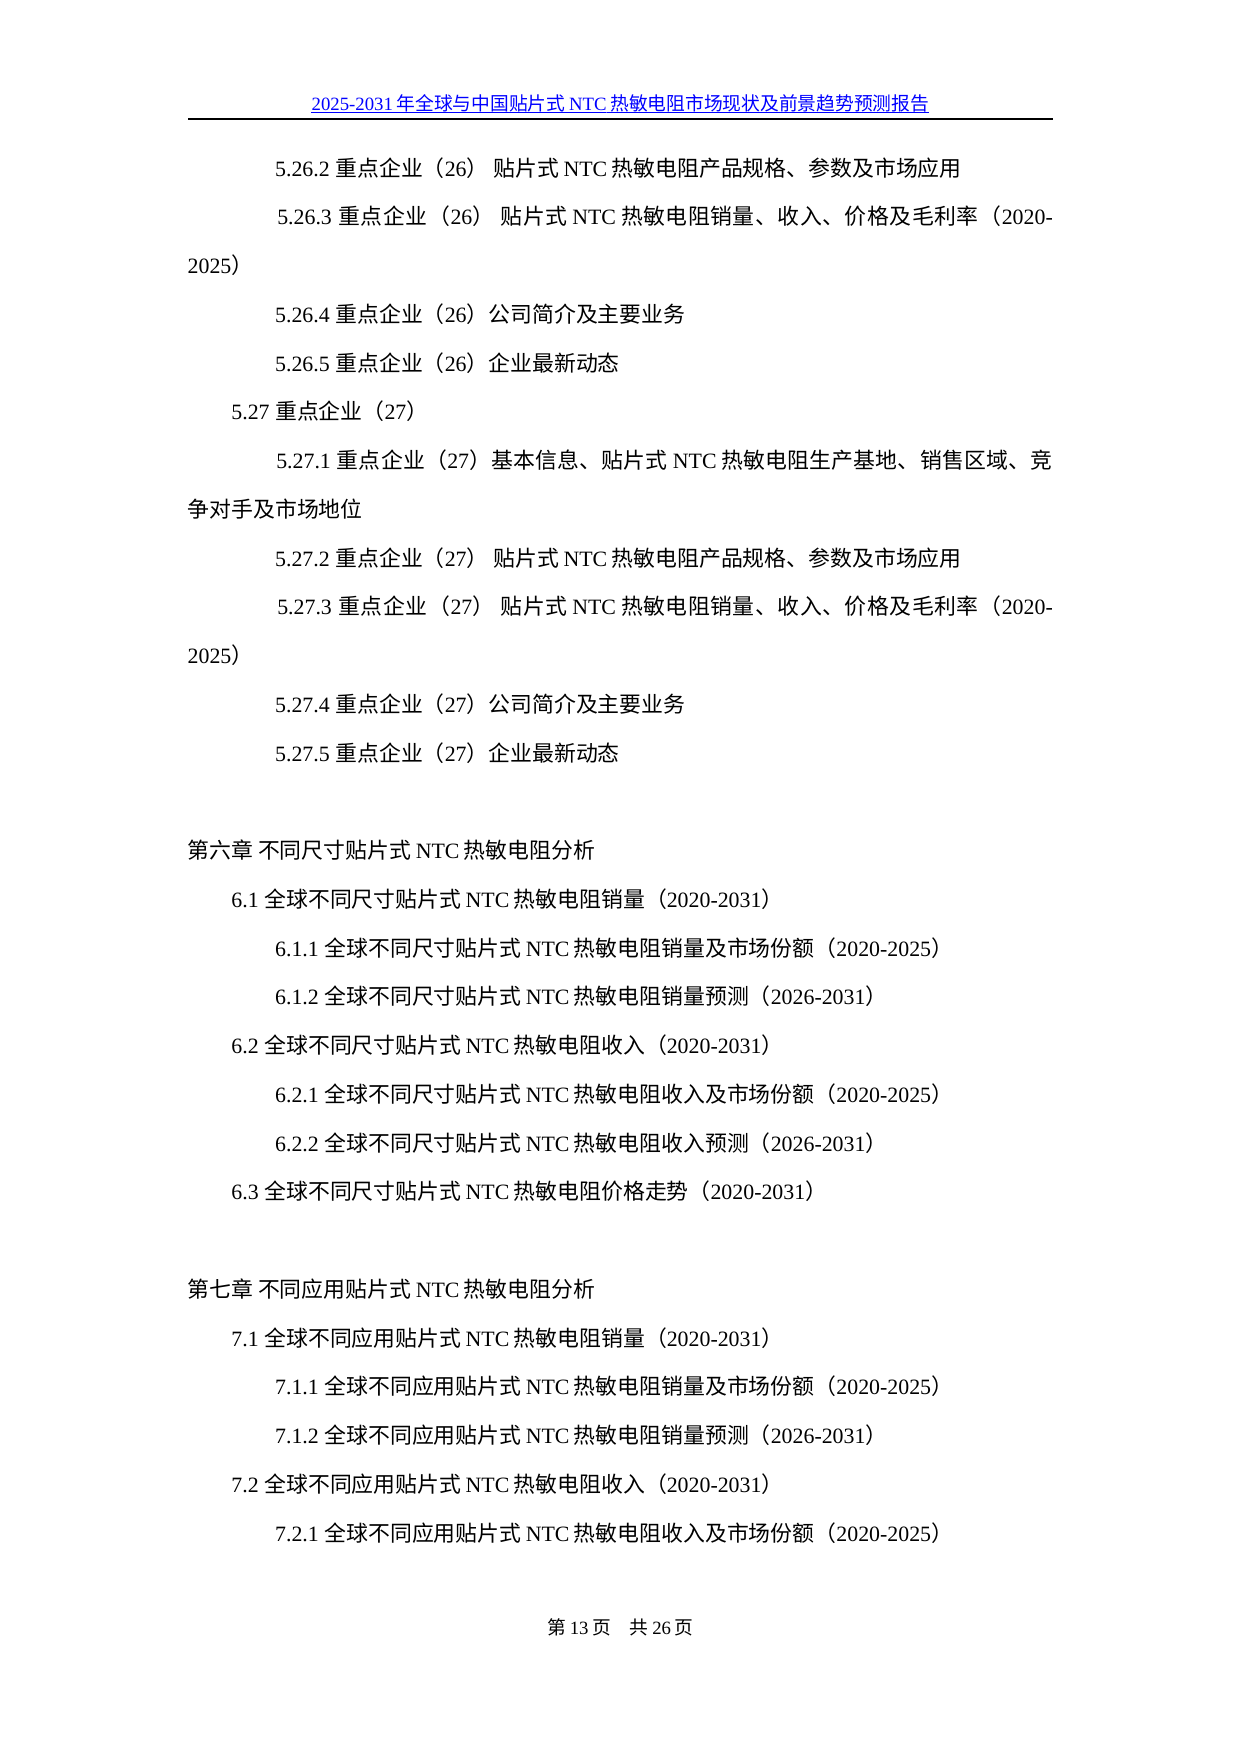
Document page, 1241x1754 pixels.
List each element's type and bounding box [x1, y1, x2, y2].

text [187, 150, 1053, 1548]
